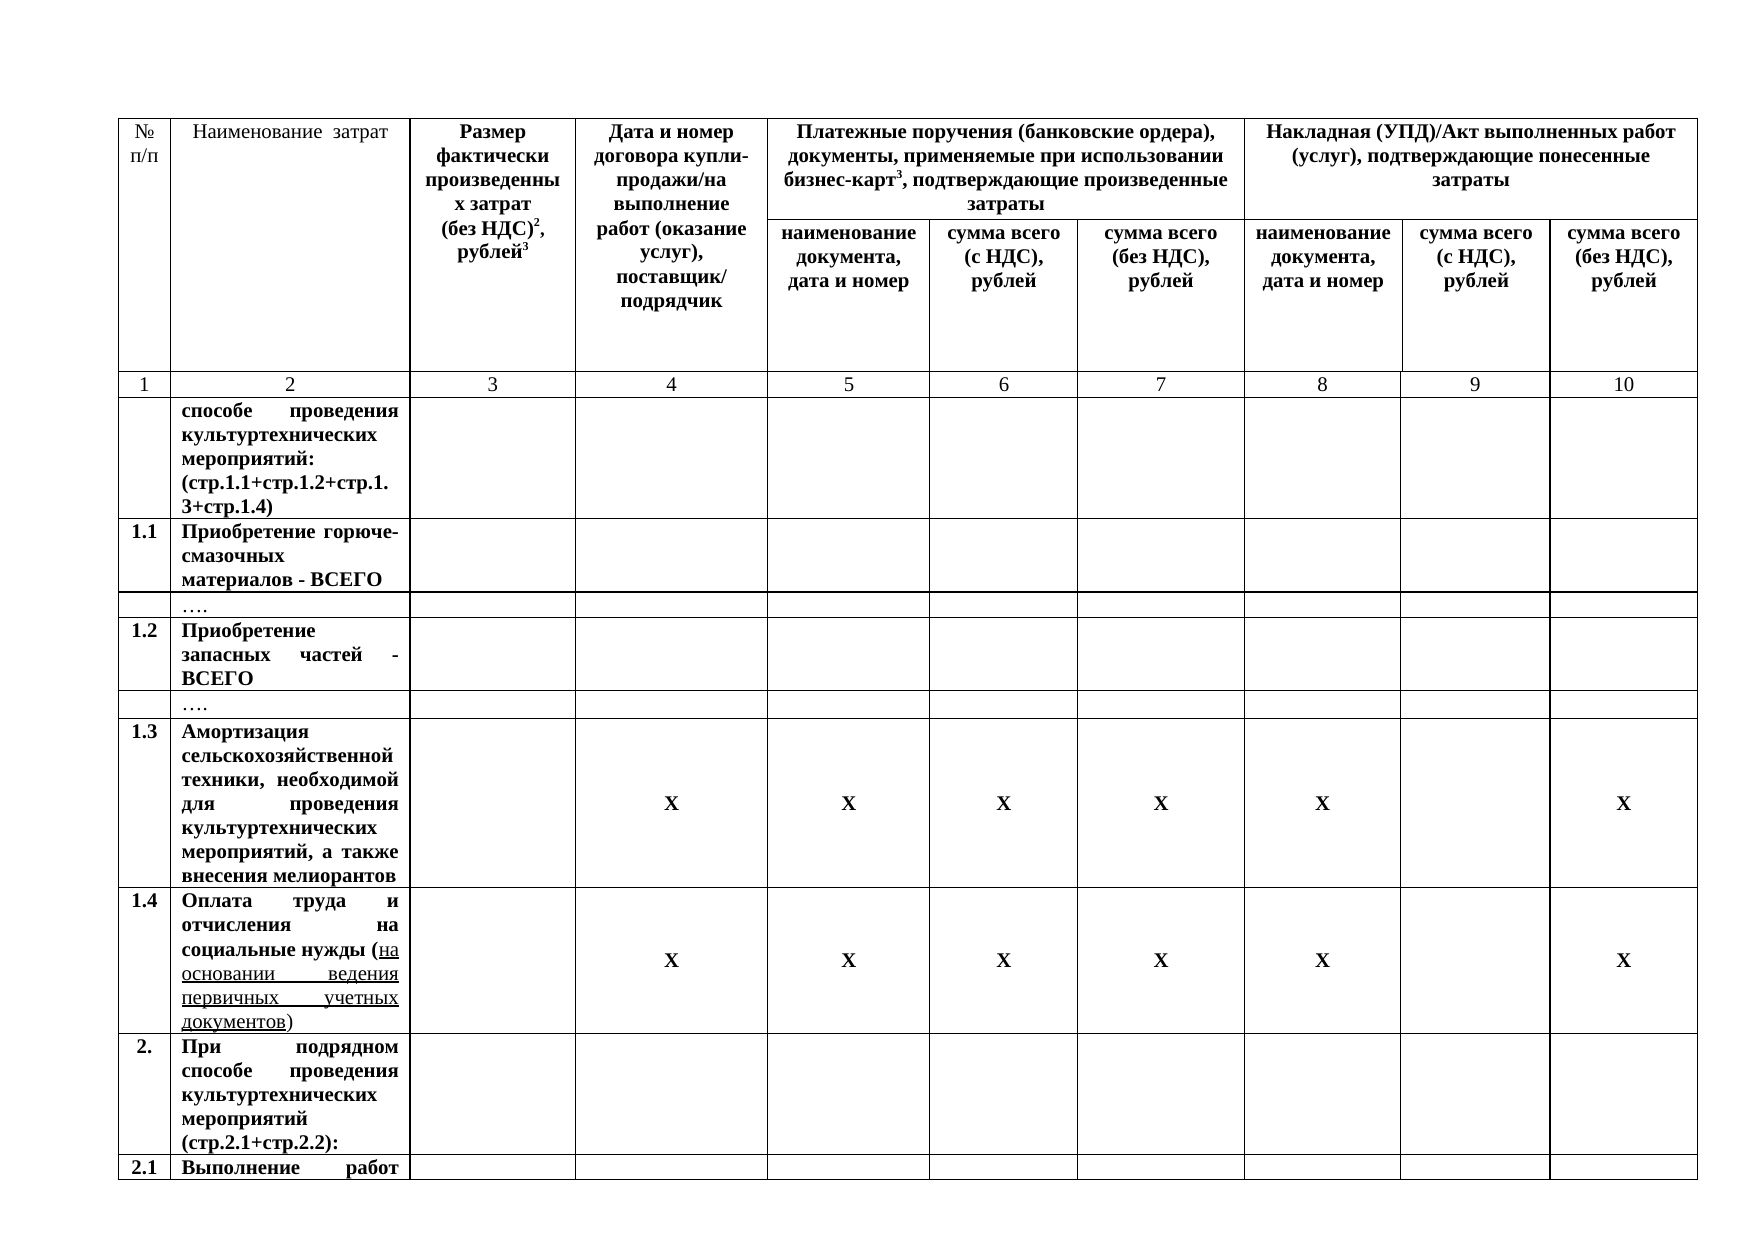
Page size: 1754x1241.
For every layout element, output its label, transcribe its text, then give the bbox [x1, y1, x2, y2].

table_cell Амортизация сельскохозяйственной техники, необходимой для проведения культуртехнических мероприятий, а также внесения мелиорантов [171, 719, 409, 887]
table_cell 1.2 [119, 618, 170, 690]
table_cell При хозяйственном способе проведения культуртехнических мероприятий: (стр.1.1+стр.1.2+стр.1.3+стр.1.4) [171, 398, 409, 518]
table_cell [930, 691, 1077, 718]
table_cell 1.1 [119, 519, 170, 591]
table_cell [411, 593, 575, 617]
table_cell [1078, 593, 1244, 617]
table_cell [576, 1155, 767, 1179]
table_cell [1551, 593, 1697, 617]
table_header № п/п [119, 119, 170, 371]
table_cell [576, 398, 767, 518]
table_cell Выполнение работ (оказание услуг) сторонними организациями в соответствии с договором - ВСЕГО [171, 1155, 409, 1179]
table_header Наименование затрат [171, 119, 409, 371]
table_cell [768, 1155, 929, 1179]
table_cell Х [1245, 719, 1400, 887]
table_cell [1551, 1155, 1697, 1179]
table_cell [1078, 691, 1244, 718]
table_cell [1245, 593, 1400, 617]
table_cell [119, 691, 170, 718]
table_cell [1078, 1034, 1244, 1154]
table_cell сумма всего (с НДС), рублей [930, 220, 1077, 371]
table_cell [768, 691, 929, 718]
table_cell [1401, 888, 1549, 1033]
table_cell Х [1078, 719, 1244, 887]
table_cell [1078, 398, 1244, 518]
table_cell Х [576, 719, 767, 887]
table_cell …. [171, 593, 409, 617]
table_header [411, 119, 575, 371]
table_cell [1551, 1034, 1697, 1154]
table_cell [930, 519, 1077, 591]
table_cell [1245, 398, 1400, 518]
table_cell Х [1078, 888, 1244, 1033]
table_cell [1401, 719, 1549, 887]
table_cell [768, 519, 929, 591]
table_cell 1.4 [119, 888, 170, 1033]
table_cell [1401, 593, 1549, 617]
table_cell [1078, 618, 1244, 690]
table_cell [1401, 398, 1549, 518]
table_cell [1551, 618, 1697, 690]
table_cell Х [576, 888, 767, 1033]
table_cell [1401, 1034, 1549, 1154]
table_cell [768, 398, 929, 518]
table_cell [576, 593, 767, 617]
table_cell При подрядном способе проведения культуртехнических мероприятий (стр.2.1+стр.2.2): [171, 1034, 409, 1154]
table_cell 2. [119, 1034, 170, 1154]
table_cell Приобретение горюче-смазочных материалов - ВСЕГО [171, 519, 409, 591]
table_cell [576, 618, 767, 690]
table_cell [1551, 519, 1697, 591]
table_cell Х [930, 888, 1077, 1033]
table_header Накладная (УПД)/Акт выполненных работ (услуг), подтверждающие понесенные затраты [1245, 119, 1697, 219]
table_cell [930, 398, 1077, 518]
table_cell [1401, 519, 1549, 591]
table_cell 3 [411, 372, 575, 397]
table_cell [768, 593, 929, 617]
table_cell [930, 593, 1077, 617]
table_cell Х [1245, 888, 1400, 1033]
table_cell сумма всего (без НДС), рублей [1551, 220, 1697, 371]
table_cell [411, 519, 575, 591]
table_cell Приобретение запасных частей - ВСЕГО [171, 618, 409, 690]
table_cell [1401, 618, 1549, 690]
table_cell [576, 1034, 767, 1154]
table_cell [1245, 691, 1400, 718]
table_cell [1245, 519, 1400, 591]
table_cell наименование документа, дата и номер [1245, 220, 1402, 371]
table_cell 7 [1078, 372, 1244, 397]
table_cell [1551, 691, 1697, 718]
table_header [576, 119, 767, 371]
table_cell [768, 618, 929, 690]
table_cell Х [1551, 719, 1697, 887]
table_header Платежные поручения (банковские ордера), документы, применяемые при использовании бизнес-карт3, подтверждающие произведенные затраты [768, 119, 1244, 219]
table_cell [411, 618, 575, 690]
table_cell [411, 888, 575, 1033]
table_cell [576, 519, 767, 591]
table_cell [768, 1034, 929, 1154]
table_cell [1078, 519, 1244, 591]
table_cell [1245, 618, 1400, 690]
table_cell [1245, 1155, 1400, 1179]
table_cell [1245, 1034, 1400, 1154]
table_cell сумма всего (с НДС), рублей [1403, 220, 1549, 371]
table_cell 6 [930, 372, 1077, 397]
table_cell …. [171, 691, 409, 718]
table_cell [411, 398, 575, 518]
table_cell [411, 691, 575, 718]
table_cell [576, 691, 767, 718]
table_cell 2.1 [119, 1155, 170, 1179]
table_cell [930, 618, 1077, 690]
table_cell [930, 1034, 1077, 1154]
table_cell сумма всего (без НДС), рублей [1078, 220, 1244, 371]
table_cell [1401, 1155, 1549, 1179]
table_cell [1401, 691, 1549, 718]
table_cell 8 [1245, 372, 1400, 397]
table_cell [930, 1155, 1077, 1179]
table_cell [119, 593, 170, 617]
table_cell Х [930, 719, 1077, 887]
table_cell 2 [171, 372, 409, 397]
table_cell 9 [1401, 372, 1549, 397]
table_cell [411, 719, 575, 887]
table_cell 4 [576, 372, 767, 397]
table_cell наименование документа, дата и номер [768, 220, 929, 371]
table_cell [1551, 398, 1697, 518]
table_cell [411, 1155, 575, 1179]
table_cell Оплата труда и отчисления на социальные нужды (на основании ведения первичных учетных документов) [171, 888, 409, 1033]
table_cell Х [1551, 888, 1697, 1033]
table_cell 1.3 [119, 719, 170, 887]
table_cell 1 [119, 372, 170, 397]
table_cell 5 [768, 372, 929, 397]
table_cell Х [768, 719, 929, 887]
table_cell [1078, 1155, 1244, 1179]
table_cell 1. [119, 398, 170, 518]
table_cell 10 [1551, 372, 1697, 397]
table_cell Х [768, 888, 929, 1033]
table_cell [411, 1034, 575, 1154]
